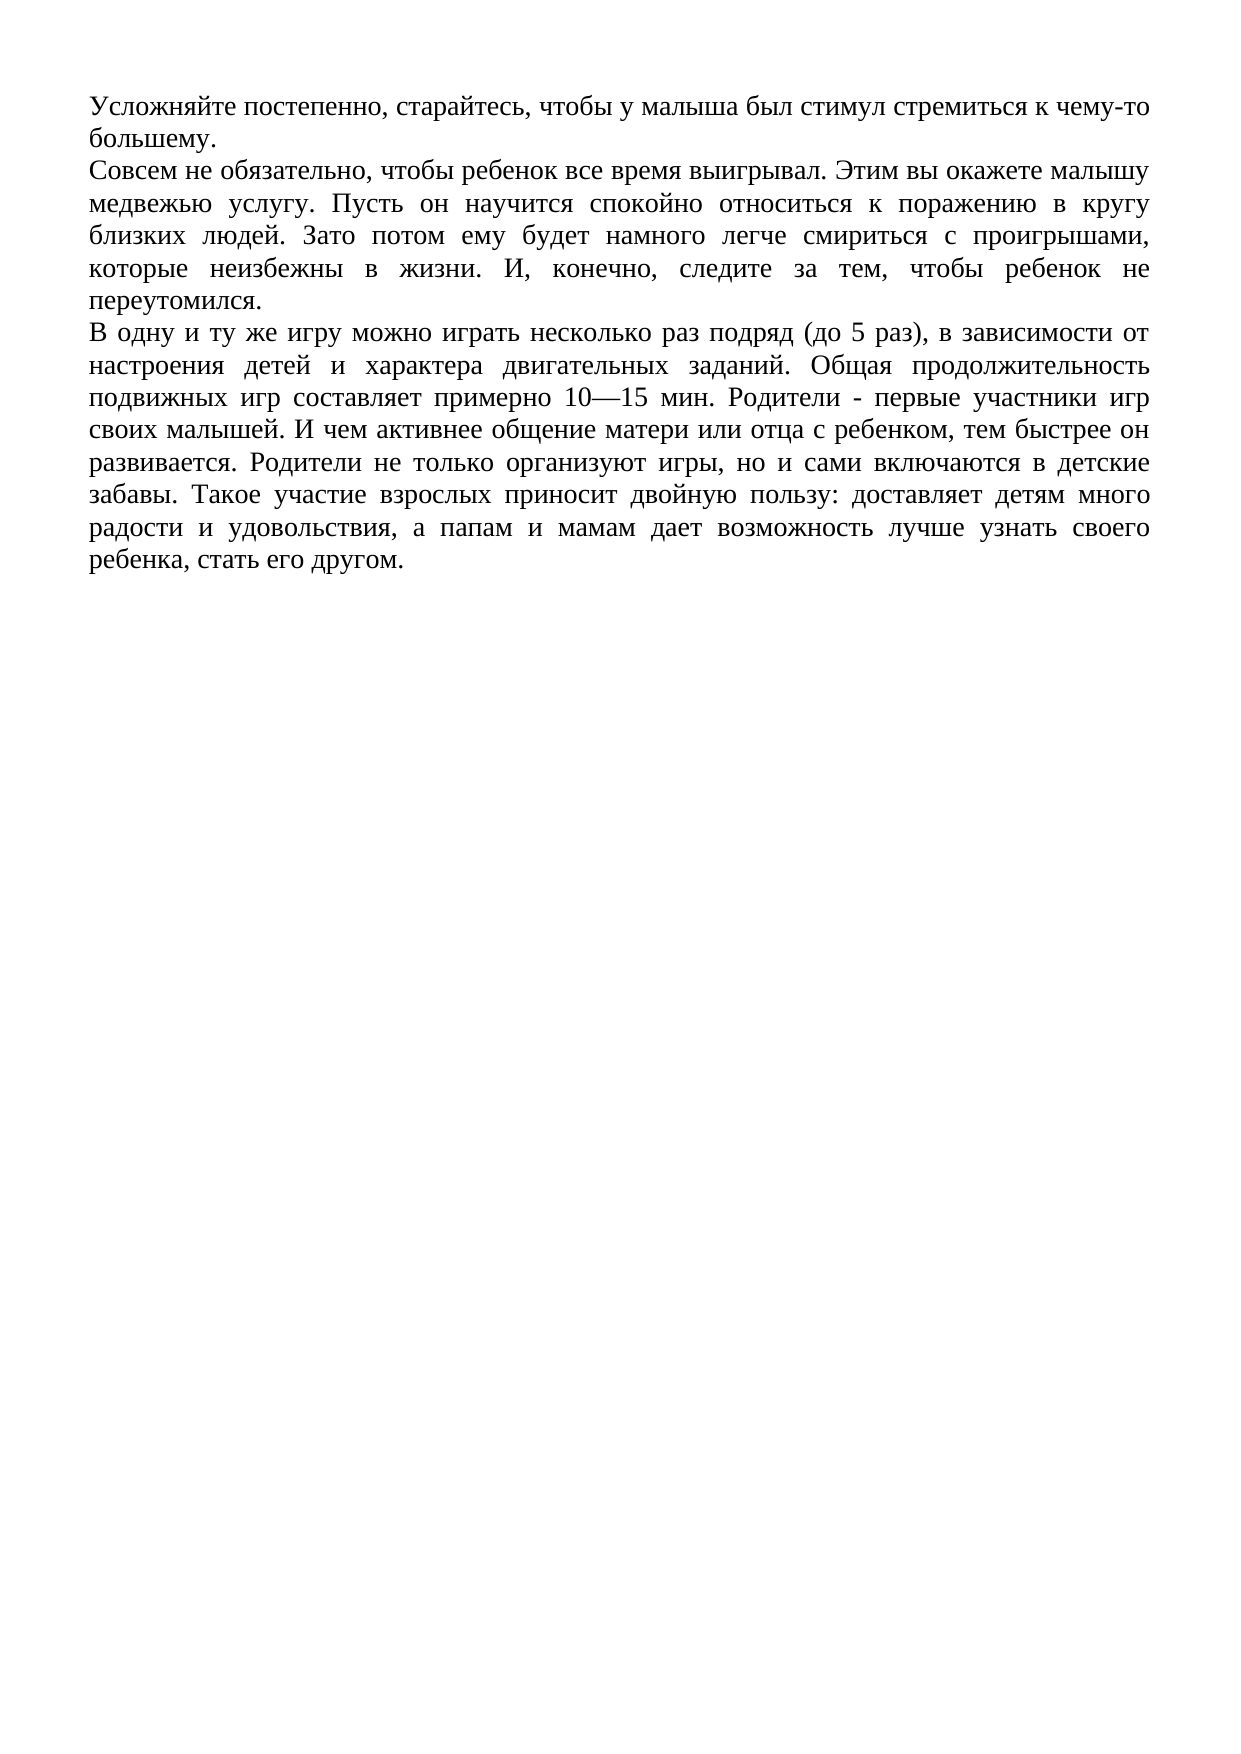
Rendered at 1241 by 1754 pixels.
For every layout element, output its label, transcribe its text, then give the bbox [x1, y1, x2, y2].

text В одну и ту же игру можно играть несколько раз подряд (до 5 раз), в зависимости от настроения детей и характера двигательных заданий. Общая продолжительность подвижных игр составляет примерно 10—15 мин. Родители - первые участники игр своих малышей. И чем активнее общение матери или отца с ребенком, тем быстрее он развивается. Родители не только организуют игры, но и сами включаются в детские забавы. Такое участие взрослых приносит двойную пользу: доставляет детям много радости и удовольствия, а папам и мамам дает возможность лучше узнать своего ребенка, стать его другом. [89, 315, 1152, 574]
text Совсем не обязательно, чтобы ребенок все время выигрывал. Этим вы окажете малышу медвежью услугу. Пусть он научится спокойно относиться к поражению в кругу близких людей. Зато потом ему будет намного легче смириться с проигрышами, которые неизбежны в жизни. И, конечно, следите за тем, чтобы ребенок не переутомился. [89, 153, 1152, 315]
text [89, 89, 1152, 153]
